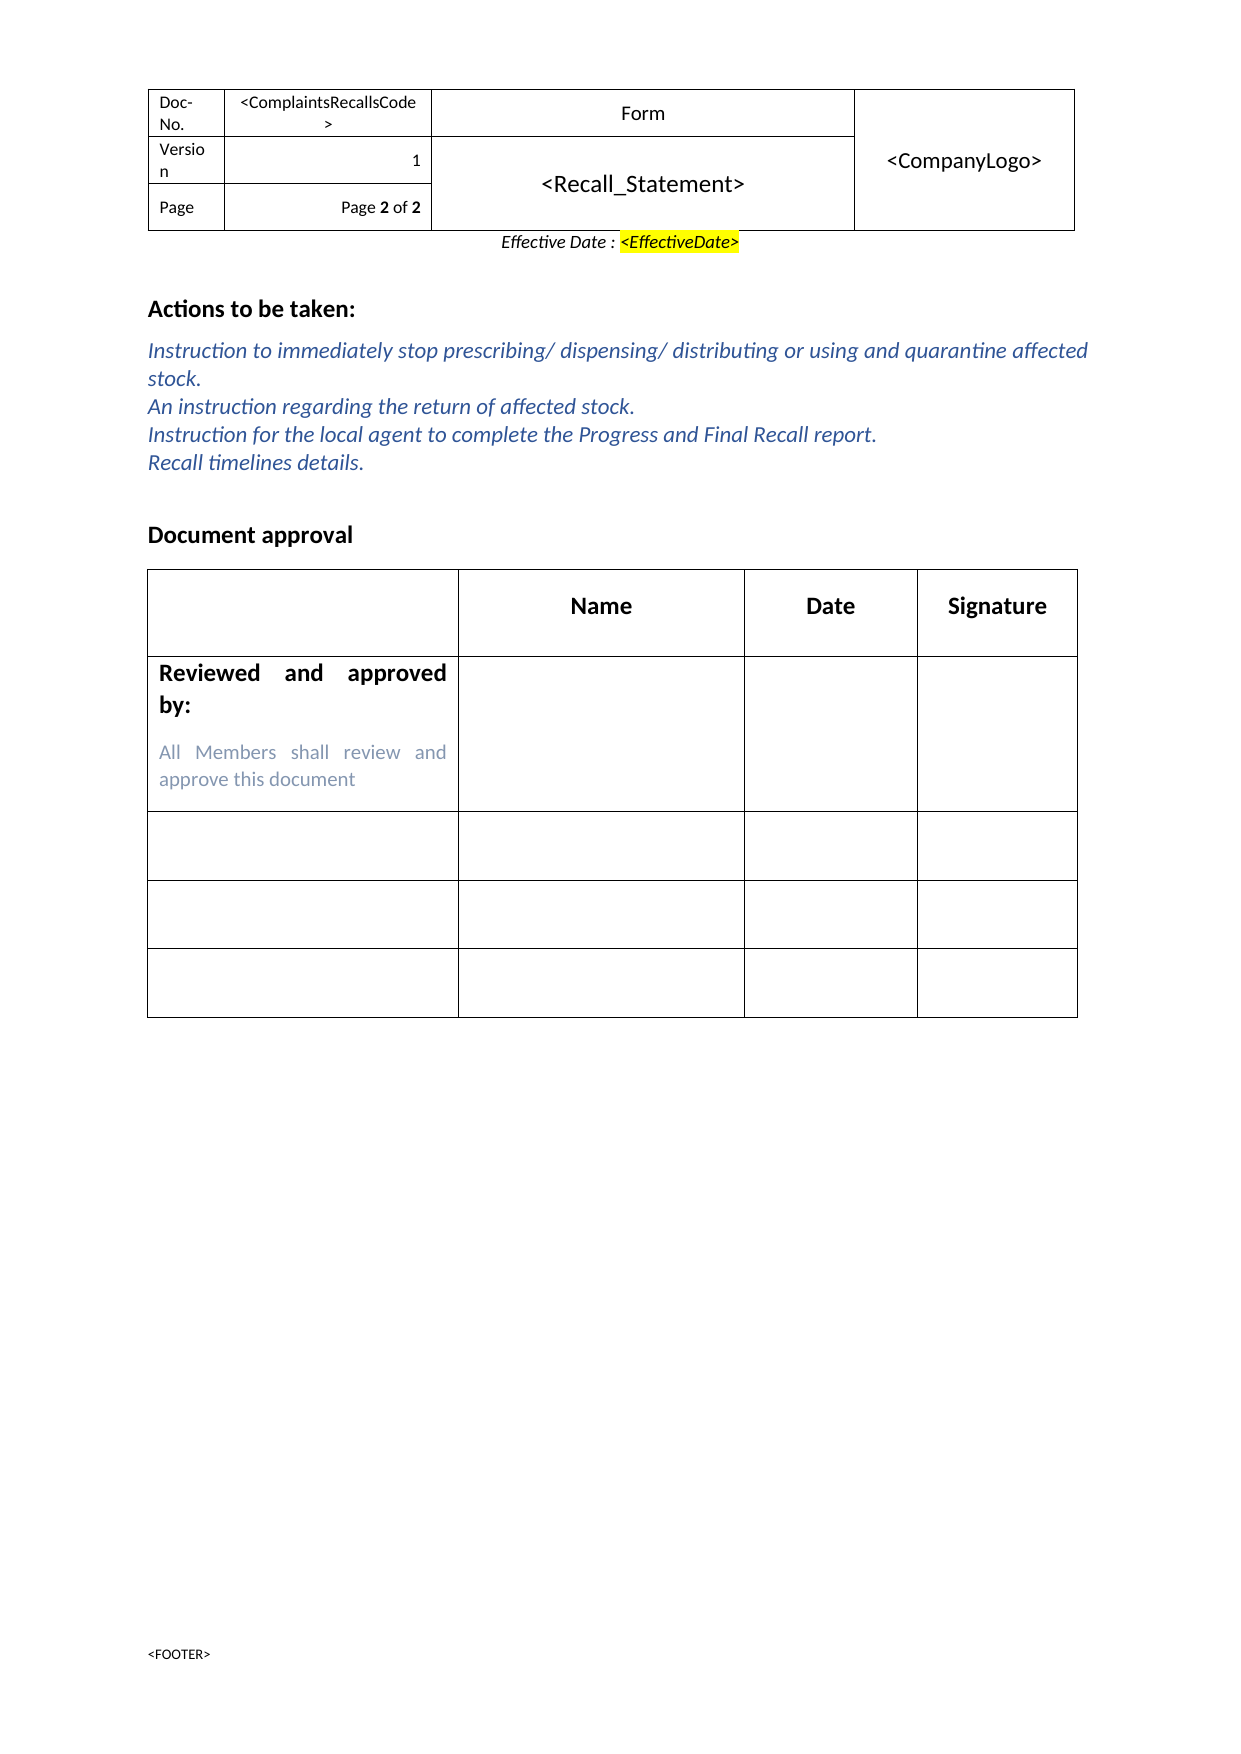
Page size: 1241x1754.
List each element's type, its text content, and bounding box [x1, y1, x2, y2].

table_cell [148, 949, 458, 1017]
text Recall timelines details. [148, 448, 1093, 476]
table_cell [918, 949, 1077, 1017]
table_header Date [745, 570, 917, 656]
table_cell [745, 657, 917, 811]
table_cell [148, 881, 458, 948]
table_header Name [459, 570, 744, 656]
text Instruction to immediately stop prescribing/ dispensing/ distributing or using and quarantine affected stock. [148, 336, 1093, 392]
text An instruction regarding the return of affected stock. [148, 392, 1093, 420]
table_cell [459, 812, 744, 879]
text Actions to be taken: [148, 293, 1093, 324]
text Instruction for the local agent to complete the Progress and Final Recall report. [148, 420, 1093, 448]
table_cell [148, 812, 458, 879]
table_cell [745, 949, 917, 1017]
table_cell Reviewed and approved by: All Members shall review and approve this document [148, 657, 458, 811]
table_cell [745, 812, 917, 879]
table_cell [459, 657, 744, 811]
table_cell [918, 881, 1077, 948]
text Document approval [148, 519, 1093, 550]
table_cell [745, 881, 917, 948]
table_cell [918, 812, 1077, 879]
table_cell [459, 949, 744, 1017]
table_cell [918, 657, 1077, 811]
table_header [148, 570, 458, 656]
table_header Signature [918, 570, 1077, 656]
table_cell [459, 881, 744, 948]
